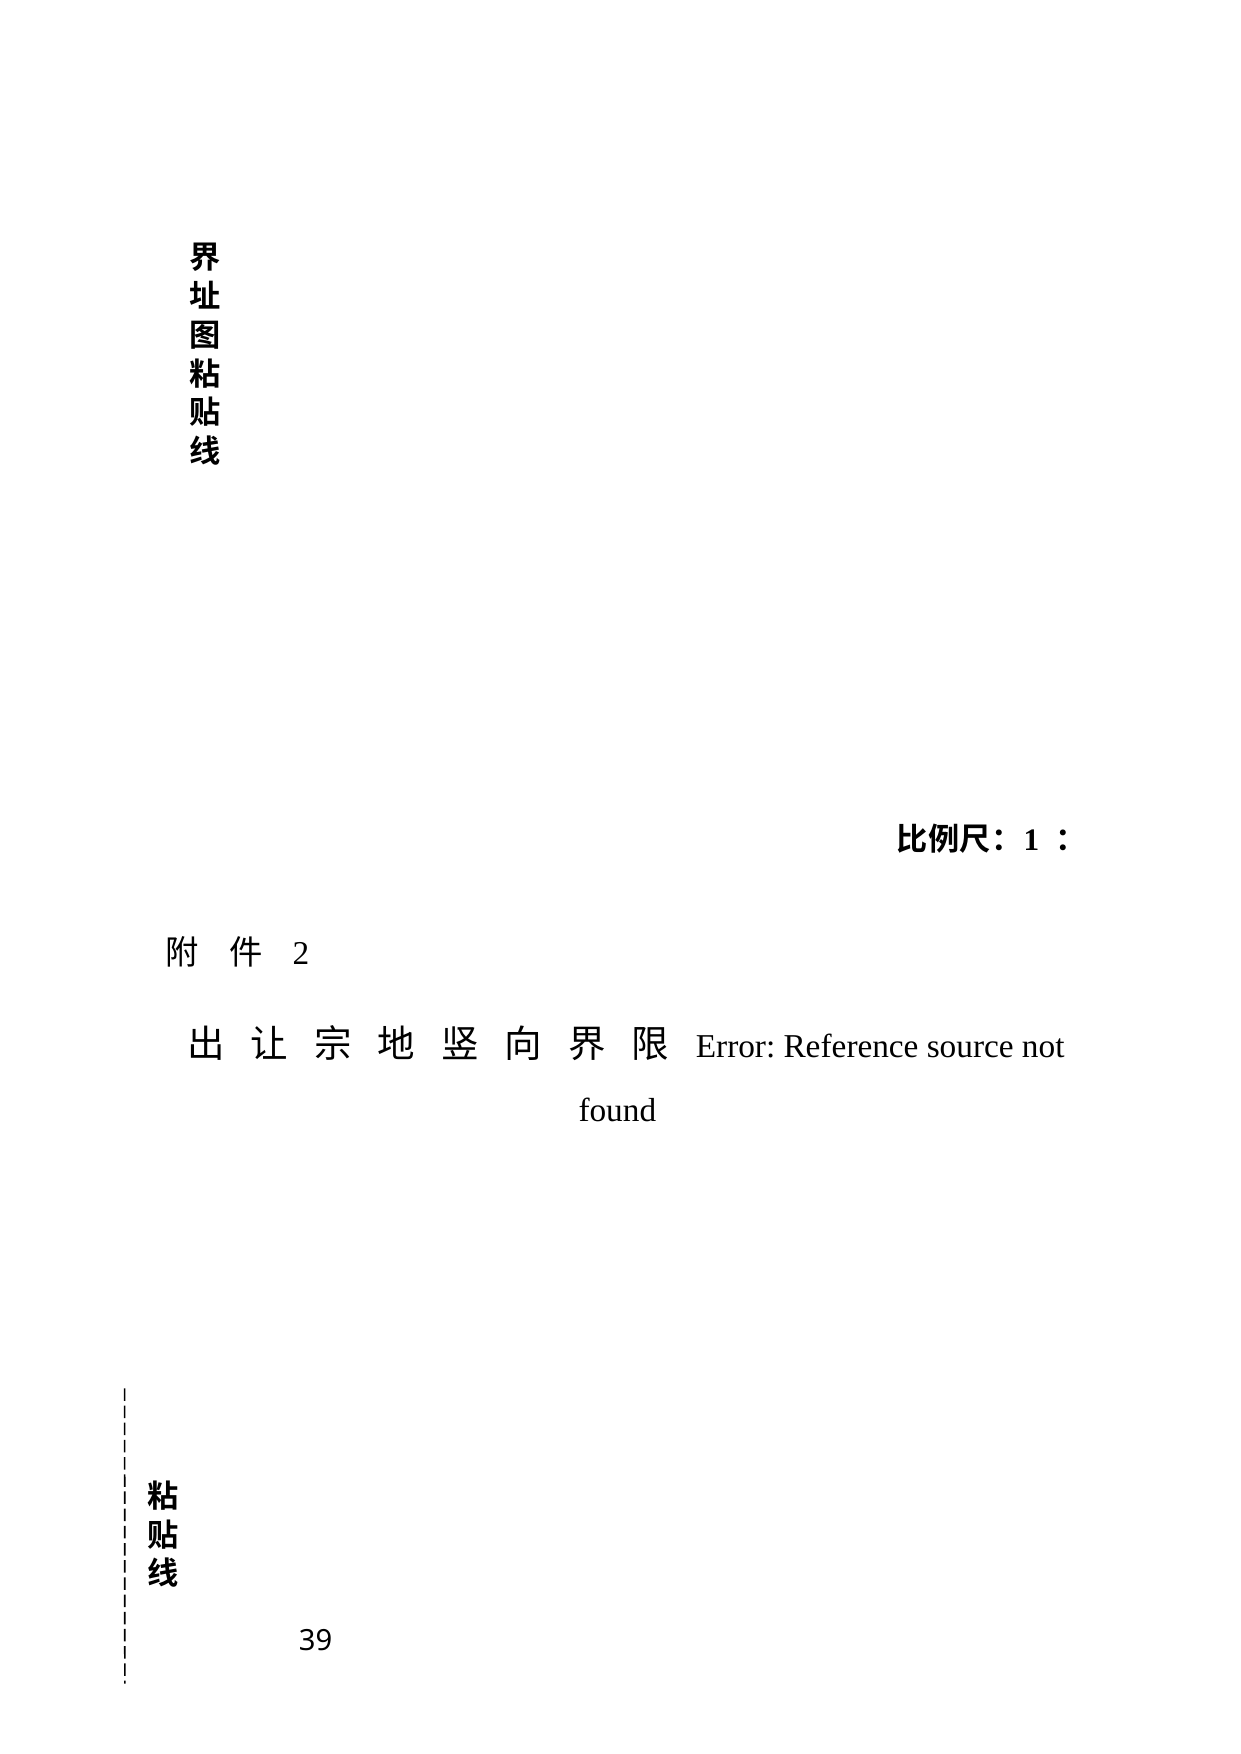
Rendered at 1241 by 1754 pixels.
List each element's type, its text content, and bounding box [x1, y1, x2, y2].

text 附件2 [165, 904, 1087, 995]
text 比例尺：1： [165, 814, 1087, 859]
